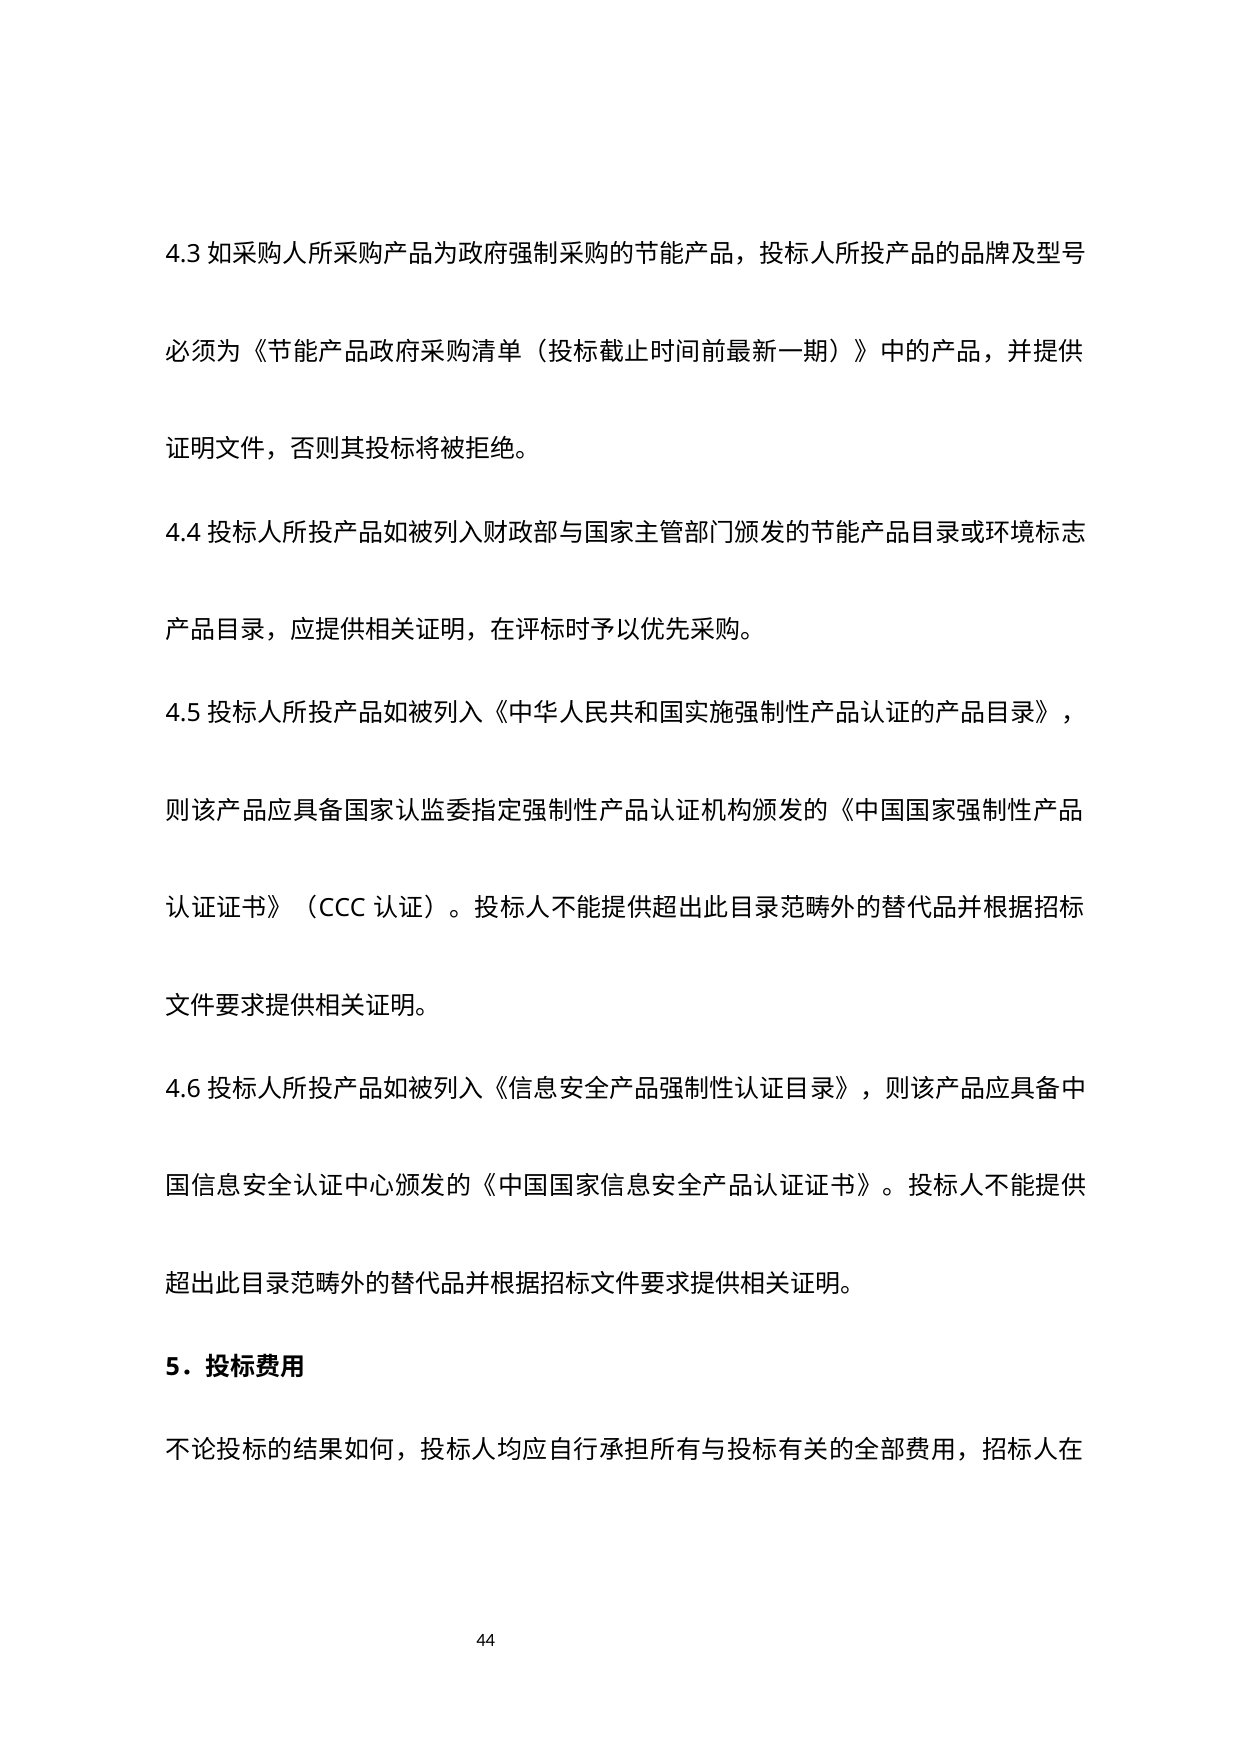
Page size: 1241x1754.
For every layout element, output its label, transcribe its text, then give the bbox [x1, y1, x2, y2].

text 4.6 投标人所投产品如被列入《信息安全产品强制性认证目录》，则该产品应具备中国信息安全认证中心颁发的《中国国家信息安全产品认证证书》。投标人不能提供超出此目录范畴外的替代品并根据招标文件要求提供相关证明。 [165, 1054, 1087, 1314]
text 4.4 投标人所投产品如被列入财政部与国家主管部门颁发的节能产品目录或环境标志产品目录，应提供相关证明，在评标时予以优先采购。 [165, 498, 1087, 660]
text 4.5 投标人所投产品如被列入《中华人民共和国实施强制性产品认证的产品目录》，则该产品应具备国家认监委指定强制性产品认证机构颁发的《中国国家强制性产品认证证书》（CCC 认证）。投标人不能提供超出此目录范畴外的替代品并根据招标文件要求提供相关证明。 [165, 678, 1087, 1036]
text 4.3 如采购人所采购产品为政府强制采购的节能产品，投标人所投产品的品牌及型号必须为《节能产品政府采购清单（投标截止时间前最新一期）》中的产品，并提供证明文件，否则其投标将被拒绝。 [165, 219, 1087, 479]
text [165, 1415, 1087, 1480]
text 5．投标费用 [165, 1332, 1087, 1397]
